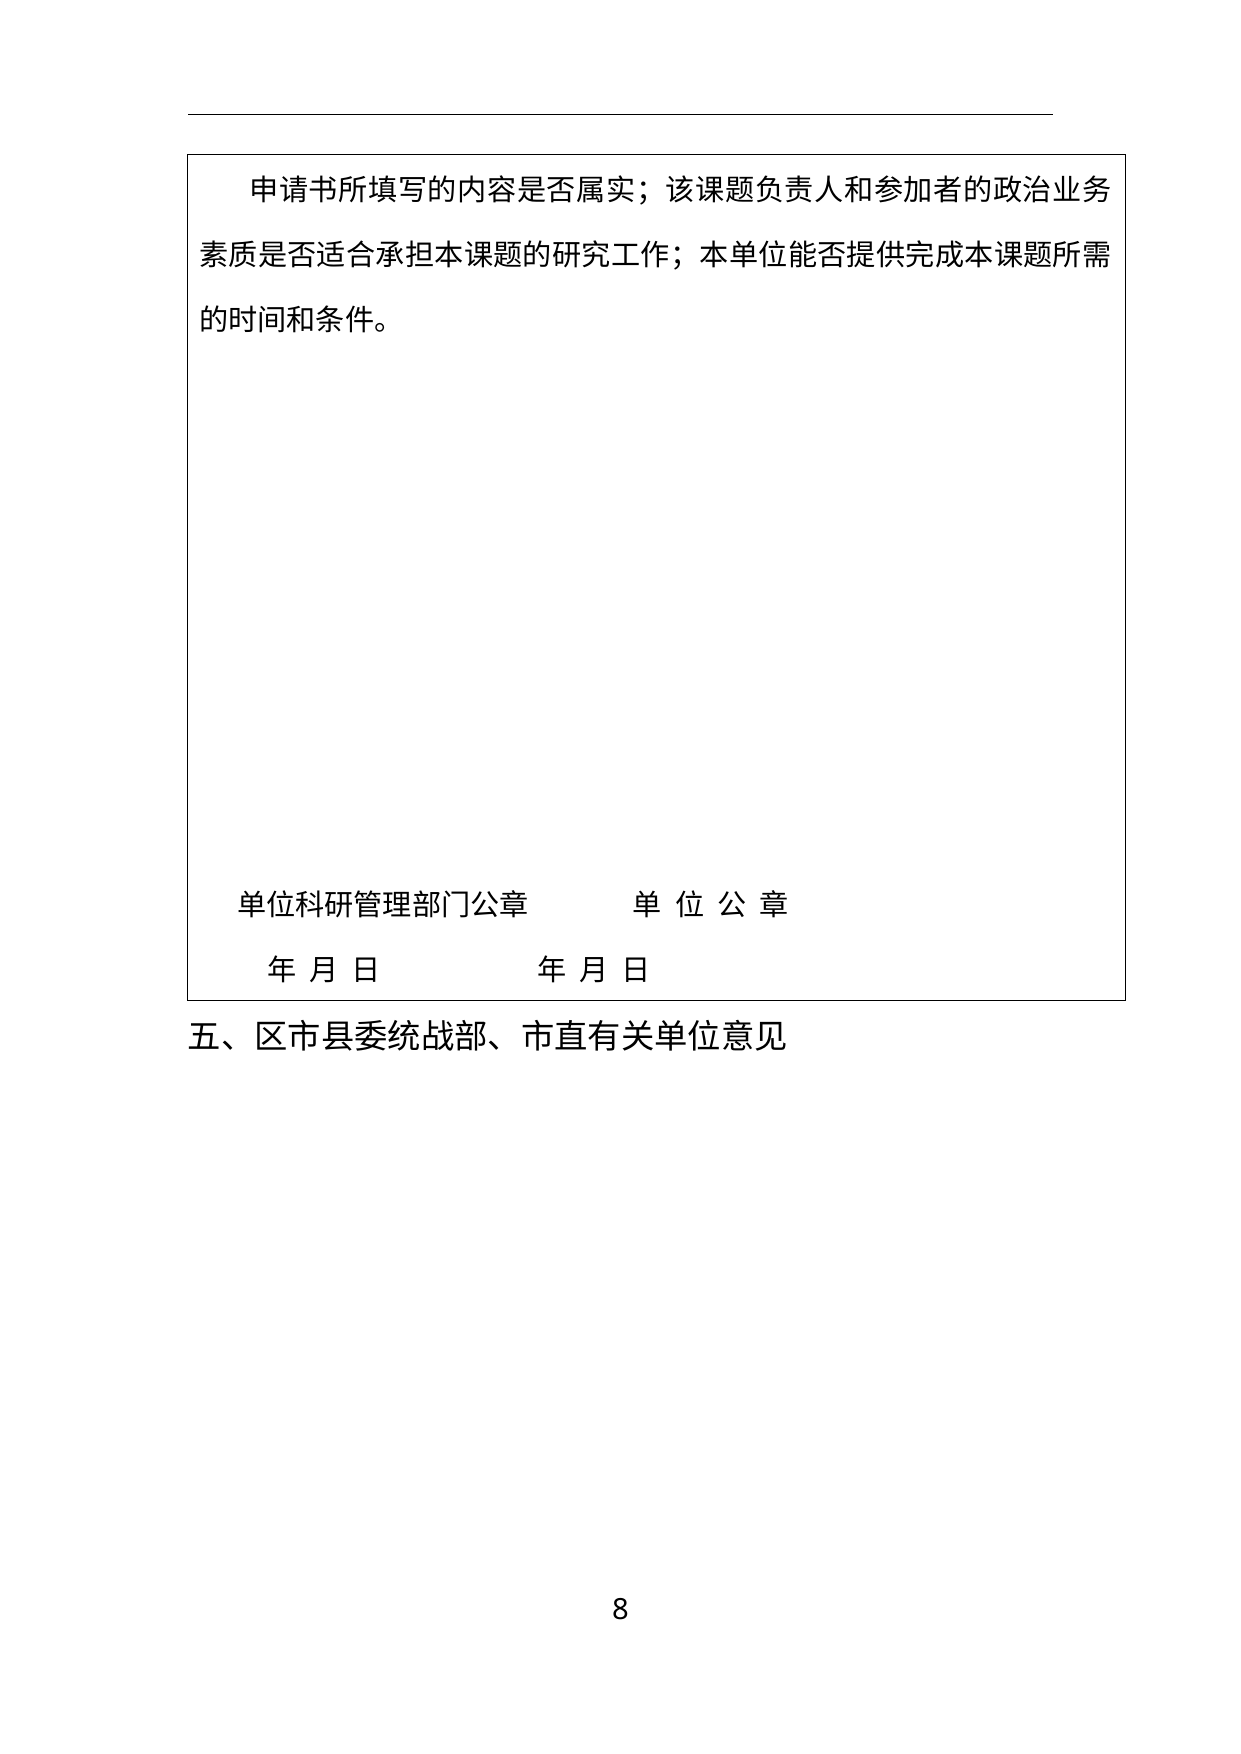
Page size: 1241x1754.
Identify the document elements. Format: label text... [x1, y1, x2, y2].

text 五、区市县委统战部、市直有关单位意见 [187, 1001, 1053, 1066]
table_header 申请书所填写的内容是否属实；该课题负责人和参加者的政治业务素质是否适合承担本课题的研究工作；本单位能否提供完成本课题所需的时间和条件。 单位科研管理部门公章 单 位 公 章 年 月 日 年 月 日 [188, 155, 1125, 1000]
